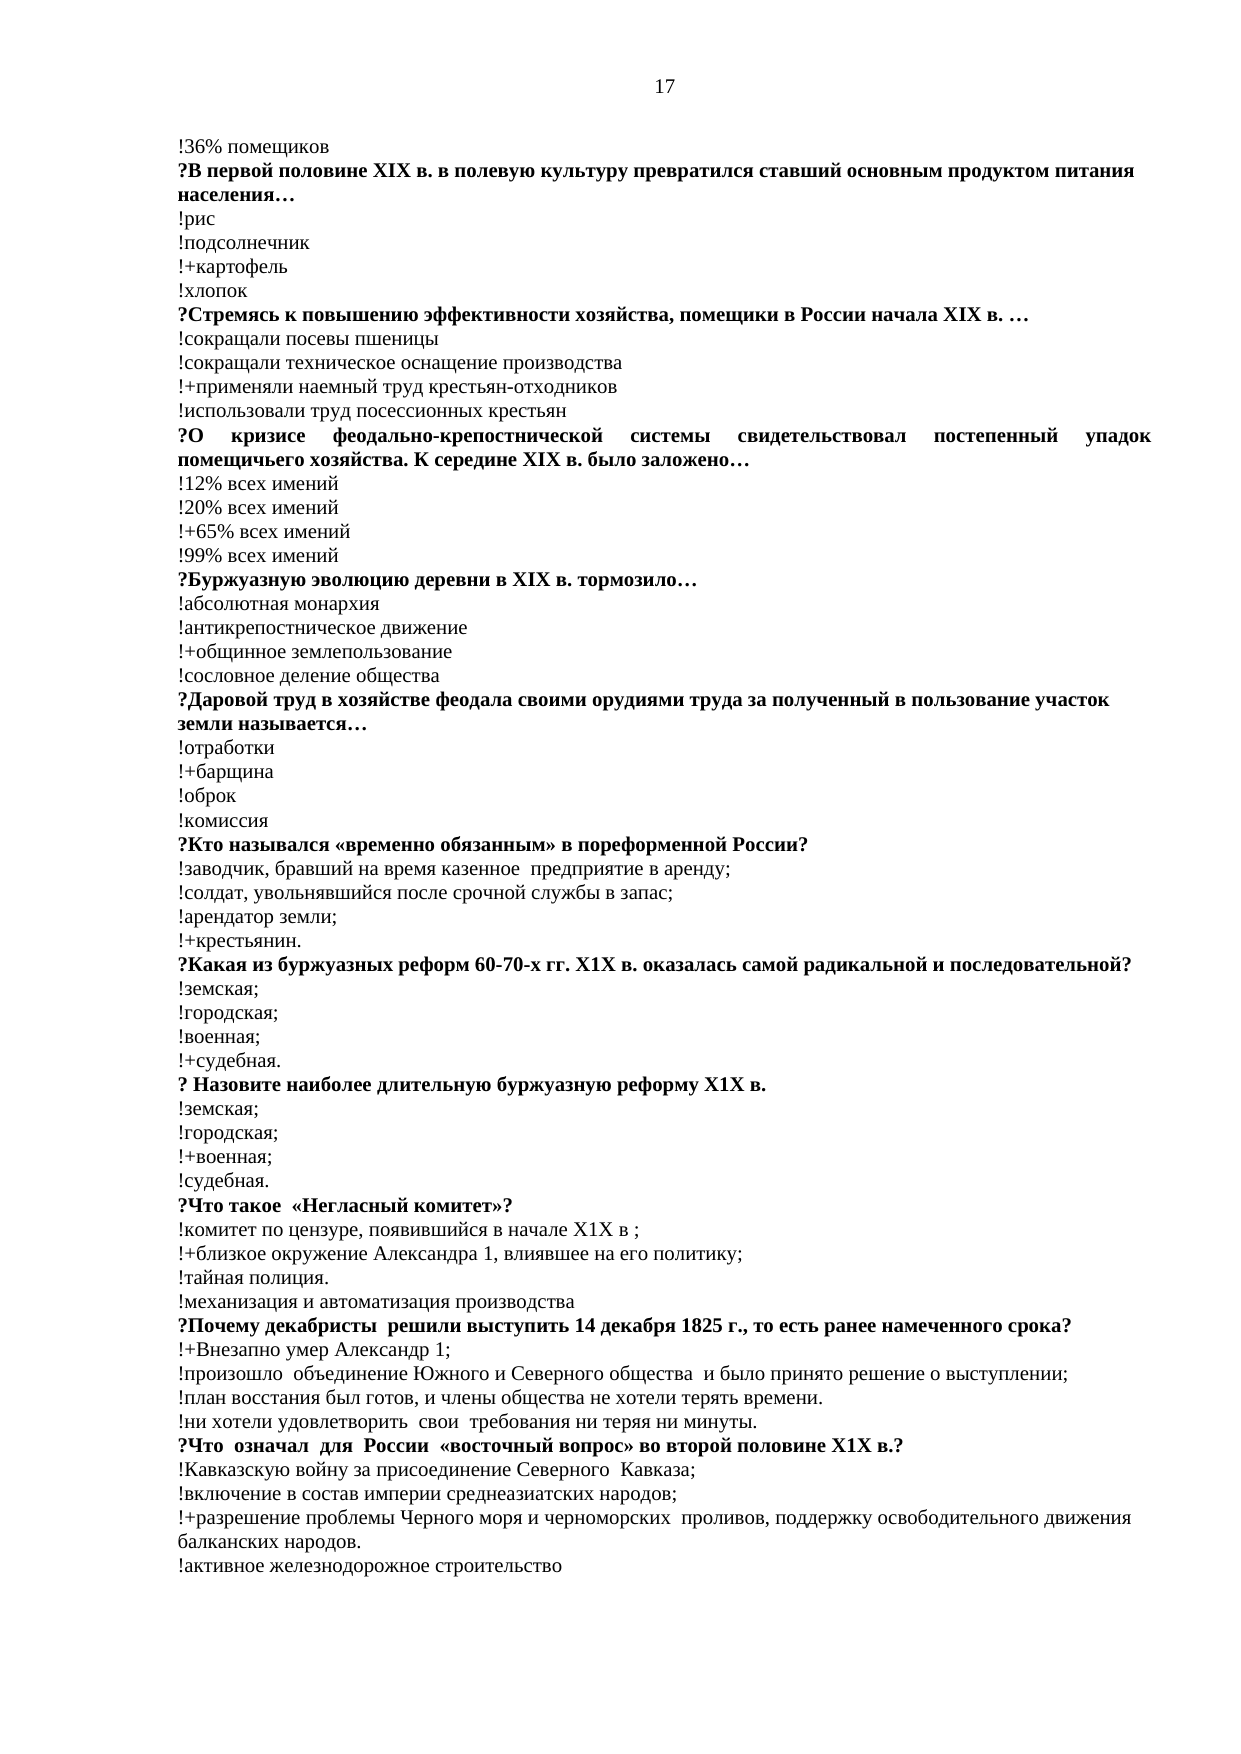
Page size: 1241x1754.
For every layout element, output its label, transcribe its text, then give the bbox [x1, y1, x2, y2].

text ?Что такое «Негласный комитет»? [177, 1192, 1152, 1217]
text ?Почему декабристы решили выступить 14 декабря ., то есть ранее намеченного срока? !+Внезапно умер Александр 1; !произошло объединение Южного и Северного общества и было принято решение о выступлении; !план восстания был готов, и члены общества не хотели терять времени. [177, 1313, 1152, 1409]
text !абсолютная монархия [177, 591, 1152, 615]
text !20% всех имений [177, 495, 1152, 519]
text !комиссия [177, 807, 1152, 832]
text !99% всех имений [177, 543, 1152, 567]
text !+общинное землепользование [177, 639, 1152, 663]
text !+65% всех имений [177, 519, 1152, 543]
text !антикрепостническое движение [177, 615, 1152, 639]
text !36% помещиков [177, 134, 1152, 158]
text ?Даровой труд в хозяйстве феодала своими орудиями труда за полученный в пользование участок земли называется… [177, 687, 1152, 735]
text ?Буржуазную эволюцию деревни в ХIХ в. тормозило… [177, 567, 1152, 591]
text !сокращали техническое оснащение производства [177, 350, 1152, 374]
text !ни хотели удовлетворить свои требования ни теряя ни минуты. [177, 1409, 1152, 1433]
text !механизация и автоматизация производства [177, 1289, 1152, 1313]
text !+барщина [177, 759, 1152, 783]
text ?Стремясь к повышению эффективности хозяйства, помещики в России начала ХIХ в. … [177, 302, 1152, 326]
text !использовали труд посессионных крестьян [177, 398, 1152, 422]
text !+применяли наемный труд крестьян-отходников [177, 374, 1152, 398]
text ?Что означал для России «восточный вопрос» во второй половине Х1Х в.? !Кавказскую войну за присоединение Северного Кавказа; !включение в состав империи среднеазиатских народов; !+разрешение проблемы Черного моря и черноморских проливов, поддержку освободительного движения балканских народов. [177, 1433, 1152, 1553]
text !сословное деление общества [177, 663, 1152, 687]
text ?Кто назывался «временно обязанным» в пореформенной России? !заводчик, бравший на время казенное предприятие в аренду; !солдат, увольнявшийся после срочной службы в запас; !арендатор земли; !+крестьянин. [177, 832, 1152, 952]
text !подсолнечник [177, 230, 1152, 254]
text ?Какая из буржуазных реформ 60-70-х гг. Х1Х в. оказалась самой радикальной и последовательной? !земская; !городская; !военная; !+судебная. [177, 952, 1152, 1072]
text !хлопок [177, 278, 1152, 302]
text ?В первой половине ХIХ в. в полевую культуру превратился ставший основным продуктом питания населения… [177, 158, 1152, 206]
text !отработки [177, 735, 1152, 759]
text ?О кризисе феодально-крепостнической системы свидетельствовал постепенный упадок помещичьего хозяйства. К середине ХIХ в. было заложено… [177, 422, 1152, 471]
text !сокращали посевы пшеницы [177, 326, 1152, 350]
text !активное железнодорожное строительство [177, 1553, 1152, 1577]
text !+картофель [177, 254, 1152, 278]
text ? Назовите наиболее длительную буржуазную реформу Х1Х в. !земская; !городская; !+военная; !судебная. [177, 1072, 1152, 1192]
text !комитет по цензуре, появившийся в начале Х1Х в ; !+близкое окружение Александра 1, влиявшее на его политику; !тайная полиция. [177, 1217, 1152, 1289]
text !оброк [177, 783, 1152, 807]
text !12% всех имений [177, 471, 1152, 495]
text !рис [177, 206, 1152, 230]
